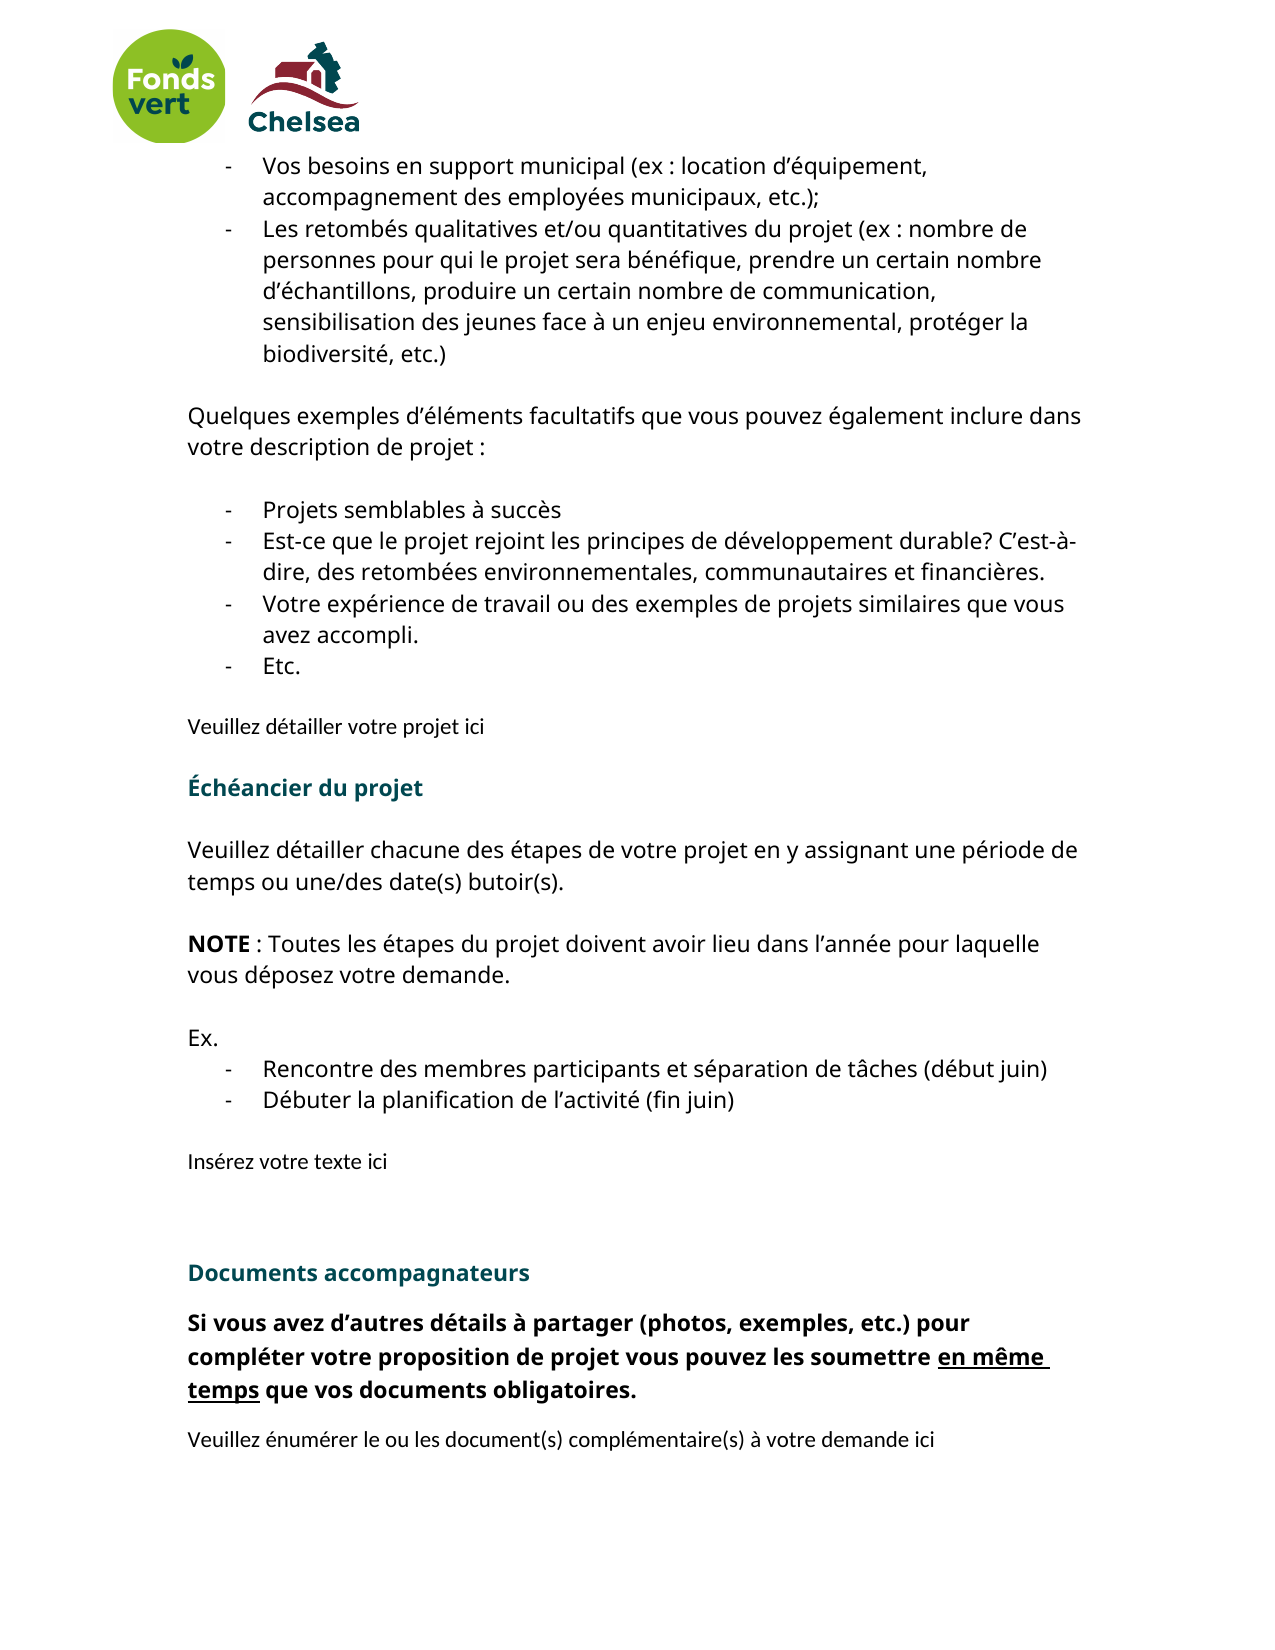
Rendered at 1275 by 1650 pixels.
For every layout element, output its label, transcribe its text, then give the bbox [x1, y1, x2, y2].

picture [243, 33, 363, 137]
list Vos besoins en support municipal (ex : location d’équipement, accompagnement des employées municipaux, etc.); [225, 150, 1087, 212]
text Veuillez détailler chacune des étapes de votre projet en y assignant une période de temps ou une/des date(s) butoir(s). [187, 834, 1087, 897]
text Échéancier du projet [187, 772, 1087, 803]
text Documents accompagnateurs [187, 1256, 1087, 1288]
text Quelques exemples d’éléments facultatifs que vous pouvez également inclure dans votre description de projet : [187, 400, 1087, 462]
text Si vous avez d’autres détails à partager (photos, exemples, etc.) pour compléter votre proposition de projet vous pouvez les soumettre en même temps que vos documents obligatoires. [187, 1307, 1087, 1406]
list Les retombés qualitatives et/ou quantitatives du projet (ex : nombre de personnes pour qui le projet sera bénéfique, prendre un certain nombre [225, 212, 1087, 275]
text Ex. [187, 1022, 1087, 1053]
picture [112, 29, 225, 142]
list Rencontre des membres participants et séparation de tâches (début juin) [225, 1053, 1087, 1084]
list Débuter la planification de l’activité (fin juin) [225, 1084, 1087, 1116]
text NOTE : Toutes les étapes du projet doivent avoir lieu dans l’année pour laquelle vous déposez votre demande. [187, 928, 1087, 991]
list Est-ce que le projet rejoint les principes de développement durable? C’est-à-dire, des retombées environnementales, communautaires et financières. [225, 525, 1087, 587]
list Votre expérience de travail ou des exemples de projets similaires que vous avez accompli. [225, 587, 1087, 650]
text d’échantillons, produire un certain nombre de communication, sensibilisation des jeunes face à un enjeu environnemental, protéger la biodiversité, etc.) [262, 275, 1087, 369]
list Projets semblables à succès [225, 494, 1087, 525]
list Etc. [225, 650, 1087, 681]
